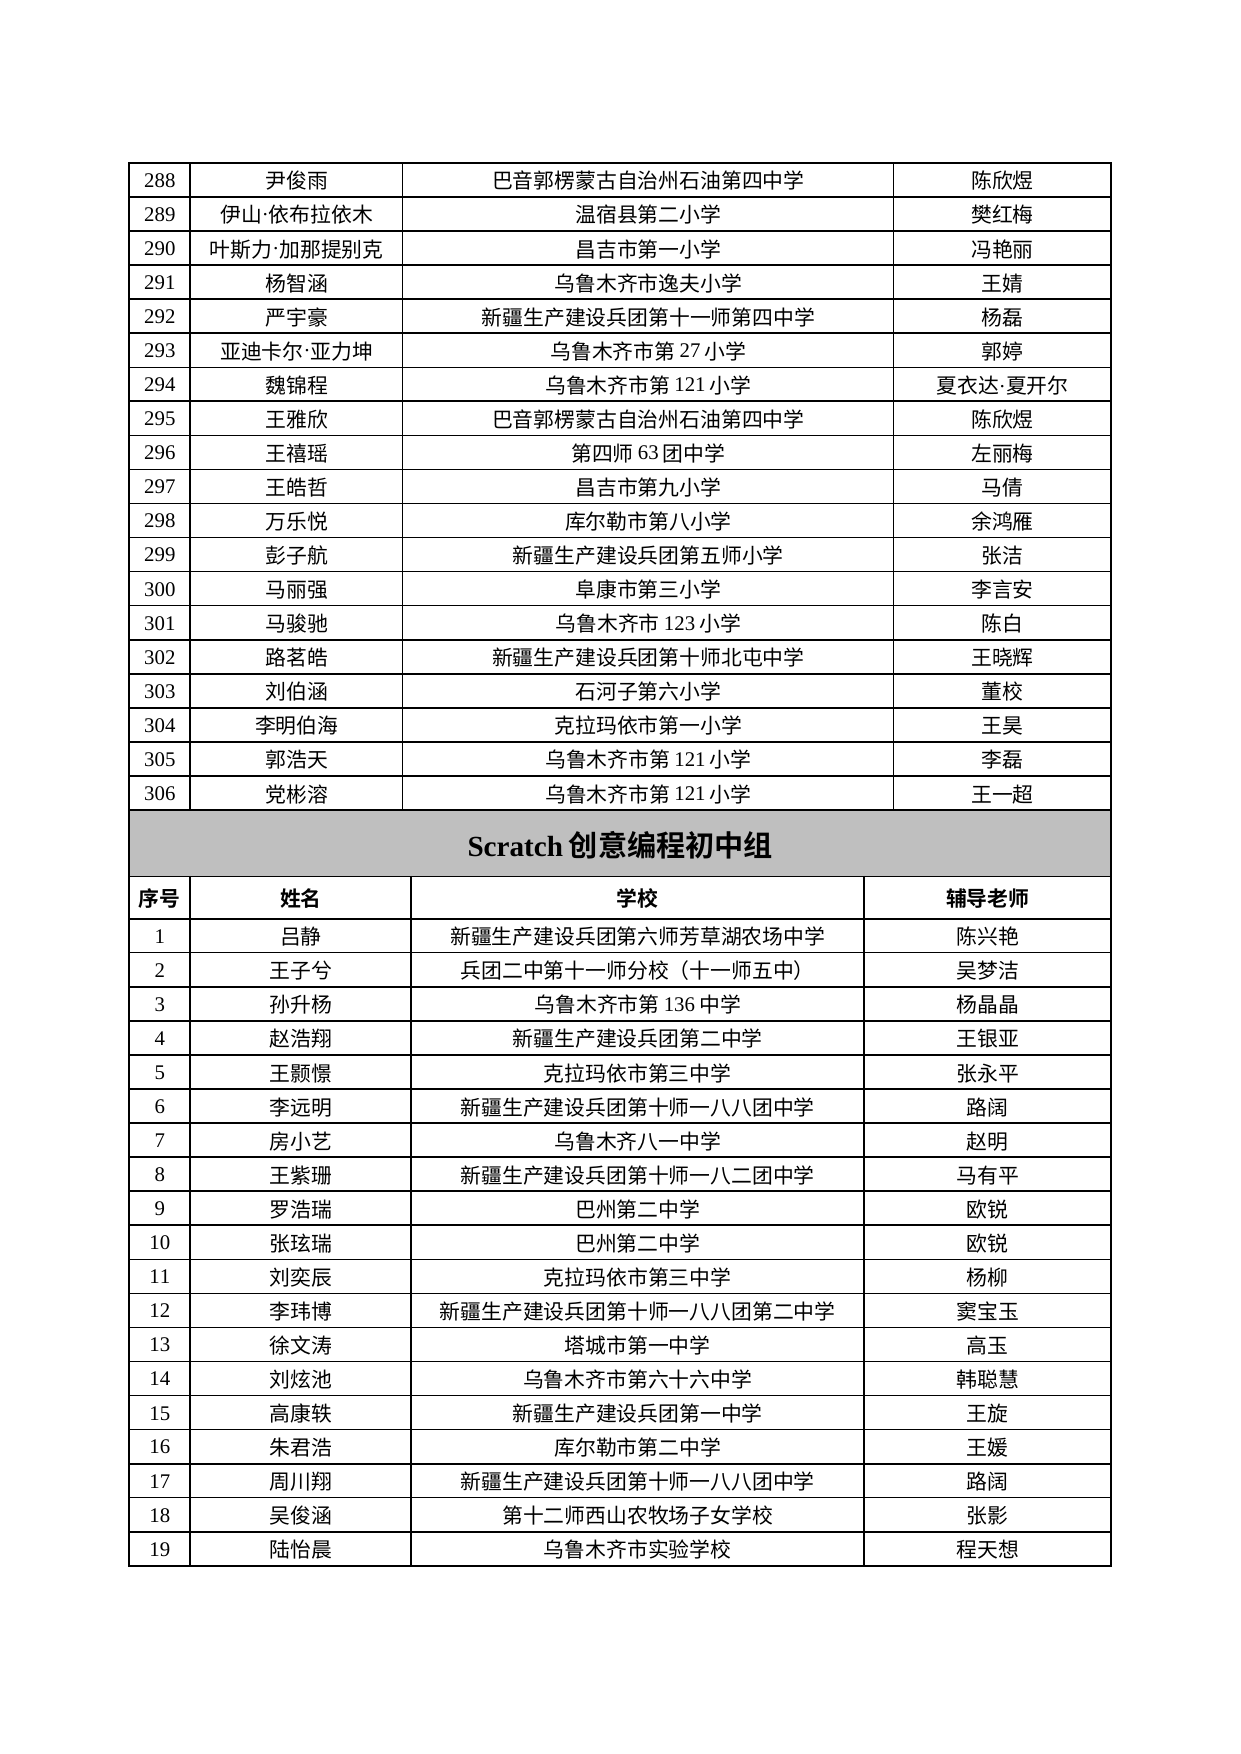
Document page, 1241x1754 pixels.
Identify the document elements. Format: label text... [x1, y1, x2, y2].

table_cell 徐文涛 [191, 1328, 410, 1361]
table_cell 297 [130, 470, 189, 503]
table_cell 昌吉市第九小学 [403, 470, 893, 503]
table_cell 孙升杨 [191, 988, 410, 1020]
table_cell 夏衣达·夏开尔 [894, 368, 1110, 400]
table_cell 乌鲁木齐市第27小学 [403, 334, 893, 366]
table_cell 294 [130, 368, 189, 400]
table_cell 304 [130, 709, 189, 741]
table_cell 4 [130, 1022, 189, 1054]
table_cell 王旋 [865, 1396, 1110, 1429]
table_cell 李玮博 [191, 1294, 410, 1327]
table_cell 新疆生产建设兵团第十师一八八团中学 [412, 1465, 863, 1497]
table_cell 新疆生产建设兵团第十师北屯中学 [403, 641, 893, 673]
table_cell 张玹瑞 [191, 1226, 410, 1258]
table_cell 1 [130, 920, 189, 952]
table_cell 巴音郭楞蒙古自治州石油第四中学 [403, 402, 893, 434]
table_cell 杨晶晶 [865, 988, 1110, 1020]
table_cell 程天想 [865, 1533, 1110, 1565]
table_cell 303 [130, 675, 189, 707]
table_cell 乌鲁木齐八一中学 [412, 1124, 863, 1156]
table_cell 7 [130, 1124, 189, 1156]
table_cell 陆怡晨 [191, 1533, 410, 1565]
table_cell 王昊 [894, 709, 1110, 741]
table_cell 13 [130, 1328, 189, 1361]
table_cell 15 [130, 1396, 189, 1429]
table_cell 新疆生产建设兵团第五师小学 [403, 538, 893, 571]
table_cell 严宇豪 [191, 300, 402, 332]
table_cell Scratch创意编程初中组 [130, 811, 1110, 876]
table_cell 马骏驰 [191, 606, 402, 639]
table_cell 新疆生产建设兵团第十师一八八团第二中学 [412, 1294, 863, 1327]
table_cell 17 [130, 1465, 189, 1497]
table_cell 291 [130, 266, 189, 298]
table_cell 王媛 [865, 1430, 1110, 1463]
table_cell 王一超 [894, 777, 1110, 809]
table_cell 298 [130, 504, 189, 537]
table_cell 姓名 [191, 877, 410, 918]
table_cell 刘奕辰 [191, 1260, 410, 1292]
table_cell 董校 [894, 675, 1110, 707]
table_cell 李磊 [894, 743, 1110, 775]
table_cell 新疆生产建设兵团第十一师第四中学 [403, 300, 893, 332]
table_cell 克拉玛依市第一小学 [403, 709, 893, 741]
table_cell 房小艺 [191, 1124, 410, 1156]
table_cell 3 [130, 988, 189, 1020]
table_cell 306 [130, 777, 189, 809]
table_cell 王子兮 [191, 953, 410, 986]
table_cell 16 [130, 1430, 189, 1463]
table_cell 301 [130, 606, 189, 639]
table_cell 293 [130, 334, 189, 366]
table_cell 尹俊雨 [191, 164, 402, 196]
table_cell 2 [130, 953, 189, 986]
table_cell 朱君浩 [191, 1430, 410, 1463]
table_cell 辅导老师 [865, 877, 1110, 918]
table_cell 马丽强 [191, 572, 402, 605]
table_cell 王银亚 [865, 1022, 1110, 1054]
table_cell 王禧瑶 [191, 436, 402, 468]
table_cell 杨磊 [894, 300, 1110, 332]
table_cell 刘伯涵 [191, 675, 402, 707]
table_cell 乌鲁木齐市第六十六中学 [412, 1362, 863, 1395]
table_cell 路茗皓 [191, 641, 402, 673]
table_cell 李言安 [894, 572, 1110, 605]
table_cell 周川翔 [191, 1465, 410, 1497]
table_cell 12 [130, 1294, 189, 1327]
table_cell 乌鲁木齐市123小学 [403, 606, 893, 639]
table_cell 第四师63团中学 [403, 436, 893, 468]
table_cell 巴州第二中学 [412, 1192, 863, 1224]
table_cell 305 [130, 743, 189, 775]
table_cell 陈欣煜 [894, 402, 1110, 434]
table_cell 亚迪卡尔·亚力坤 [191, 334, 402, 366]
table_cell 10 [130, 1226, 189, 1258]
table_cell 5 [130, 1056, 189, 1088]
table_cell 昌吉市第一小学 [403, 232, 893, 264]
table_cell 叶斯力·加那提别克 [191, 232, 402, 264]
table_cell 库尔勒市第八小学 [403, 504, 893, 537]
table_cell 王颢憬 [191, 1056, 410, 1088]
table_cell 王婧 [894, 266, 1110, 298]
table_cell 289 [130, 198, 189, 230]
table_cell 吴俊涵 [191, 1498, 410, 1531]
table_cell 杨智涵 [191, 266, 402, 298]
table_cell 张永平 [865, 1056, 1110, 1088]
table_cell 张影 [865, 1498, 1110, 1531]
table_cell 马倩 [894, 470, 1110, 503]
table_cell 赵浩翔 [191, 1022, 410, 1054]
table_cell 296 [130, 436, 189, 468]
table_cell 14 [130, 1362, 189, 1395]
table_cell 吕静 [191, 920, 410, 952]
table_cell 序号 [130, 877, 189, 918]
table_cell 伊山·依布拉依木 [191, 198, 402, 230]
table_cell 292 [130, 300, 189, 332]
table_cell 王晓辉 [894, 641, 1110, 673]
table_cell 299 [130, 538, 189, 571]
table_cell 新疆生产建设兵团第十师一八八团中学 [412, 1090, 863, 1122]
table_cell 赵明 [865, 1124, 1110, 1156]
table_cell 王紫珊 [191, 1158, 410, 1190]
table_cell 300 [130, 572, 189, 605]
table_cell 高玉 [865, 1328, 1110, 1361]
table_cell 冯艳丽 [894, 232, 1110, 264]
table_cell 路阔 [865, 1465, 1110, 1497]
table_cell 李远明 [191, 1090, 410, 1122]
table_cell 樊红梅 [894, 198, 1110, 230]
table_cell 石河子第六小学 [403, 675, 893, 707]
table_cell 11 [130, 1260, 189, 1292]
table_cell 万乐悦 [191, 504, 402, 537]
table_cell 韩聪慧 [865, 1362, 1110, 1395]
table_cell 路阔 [865, 1090, 1110, 1122]
table_cell 乌鲁木齐市实验学校 [412, 1533, 863, 1565]
table_cell 新疆生产建设兵团第六师芳草湖农场中学 [412, 920, 863, 952]
table_cell 欧锐 [865, 1192, 1110, 1224]
table_cell 新疆生产建设兵团第十师一八二团中学 [412, 1158, 863, 1190]
table_cell 兵团二中第十一师分校（十一师五中） [412, 953, 863, 986]
table_cell 陈白 [894, 606, 1110, 639]
table_cell 学校 [412, 877, 863, 918]
table_cell 彭子航 [191, 538, 402, 571]
table_cell 18 [130, 1498, 189, 1531]
table_cell 窦宝玉 [865, 1294, 1110, 1327]
table_cell 罗浩瑞 [191, 1192, 410, 1224]
table_cell 陈兴艳 [865, 920, 1110, 952]
table_cell 塔城市第一中学 [412, 1328, 863, 1361]
table_cell 乌鲁木齐市第136中学 [412, 988, 863, 1020]
table_cell 郭婷 [894, 334, 1110, 366]
table_cell 高康轶 [191, 1396, 410, 1429]
table_cell 8 [130, 1158, 189, 1190]
table_cell 左丽梅 [894, 436, 1110, 468]
table_cell 乌鲁木齐市逸夫小学 [403, 266, 893, 298]
table_cell 9 [130, 1192, 189, 1224]
table_cell 295 [130, 402, 189, 434]
table_cell 马有平 [865, 1158, 1110, 1190]
table_cell 巴音郭楞蒙古自治州石油第四中学 [403, 164, 893, 196]
table_cell 余鸿雁 [894, 504, 1110, 537]
table_cell 6 [130, 1090, 189, 1122]
table_cell 乌鲁木齐市第121小学 [403, 743, 893, 775]
table_cell 乌鲁木齐市第121小学 [403, 777, 893, 809]
table_cell 刘炫池 [191, 1362, 410, 1395]
table_cell 阜康市第三小学 [403, 572, 893, 605]
table_cell 陈欣煜 [894, 164, 1110, 196]
table_cell 魏锦程 [191, 368, 402, 400]
table_cell 新疆生产建设兵团第一中学 [412, 1396, 863, 1429]
table_cell 党彬溶 [191, 777, 402, 809]
table_cell 杨柳 [865, 1260, 1110, 1292]
table_cell 第十二师西山农牧场子女学校 [412, 1498, 863, 1531]
table_cell 库尔勒市第二中学 [412, 1430, 863, 1463]
table_cell 欧锐 [865, 1226, 1110, 1258]
table_cell 新疆生产建设兵团第二中学 [412, 1022, 863, 1054]
table_cell 乌鲁木齐市第121小学 [403, 368, 893, 400]
table_cell 郭浩天 [191, 743, 402, 775]
table_cell 290 [130, 232, 189, 264]
table_cell 288 [130, 164, 189, 196]
table_cell 巴州第二中学 [412, 1226, 863, 1258]
table_cell 克拉玛依市第三中学 [412, 1056, 863, 1088]
table_cell 302 [130, 641, 189, 673]
table_cell 李明伯海 [191, 709, 402, 741]
table_cell 吴梦洁 [865, 953, 1110, 986]
table_cell 王雅欣 [191, 402, 402, 434]
table_cell 19 [130, 1533, 189, 1565]
table_cell 温宿县第二小学 [403, 198, 893, 230]
table_cell 王皓哲 [191, 470, 402, 503]
table_cell 克拉玛依市第三中学 [412, 1260, 863, 1292]
table_cell 张洁 [894, 538, 1110, 571]
